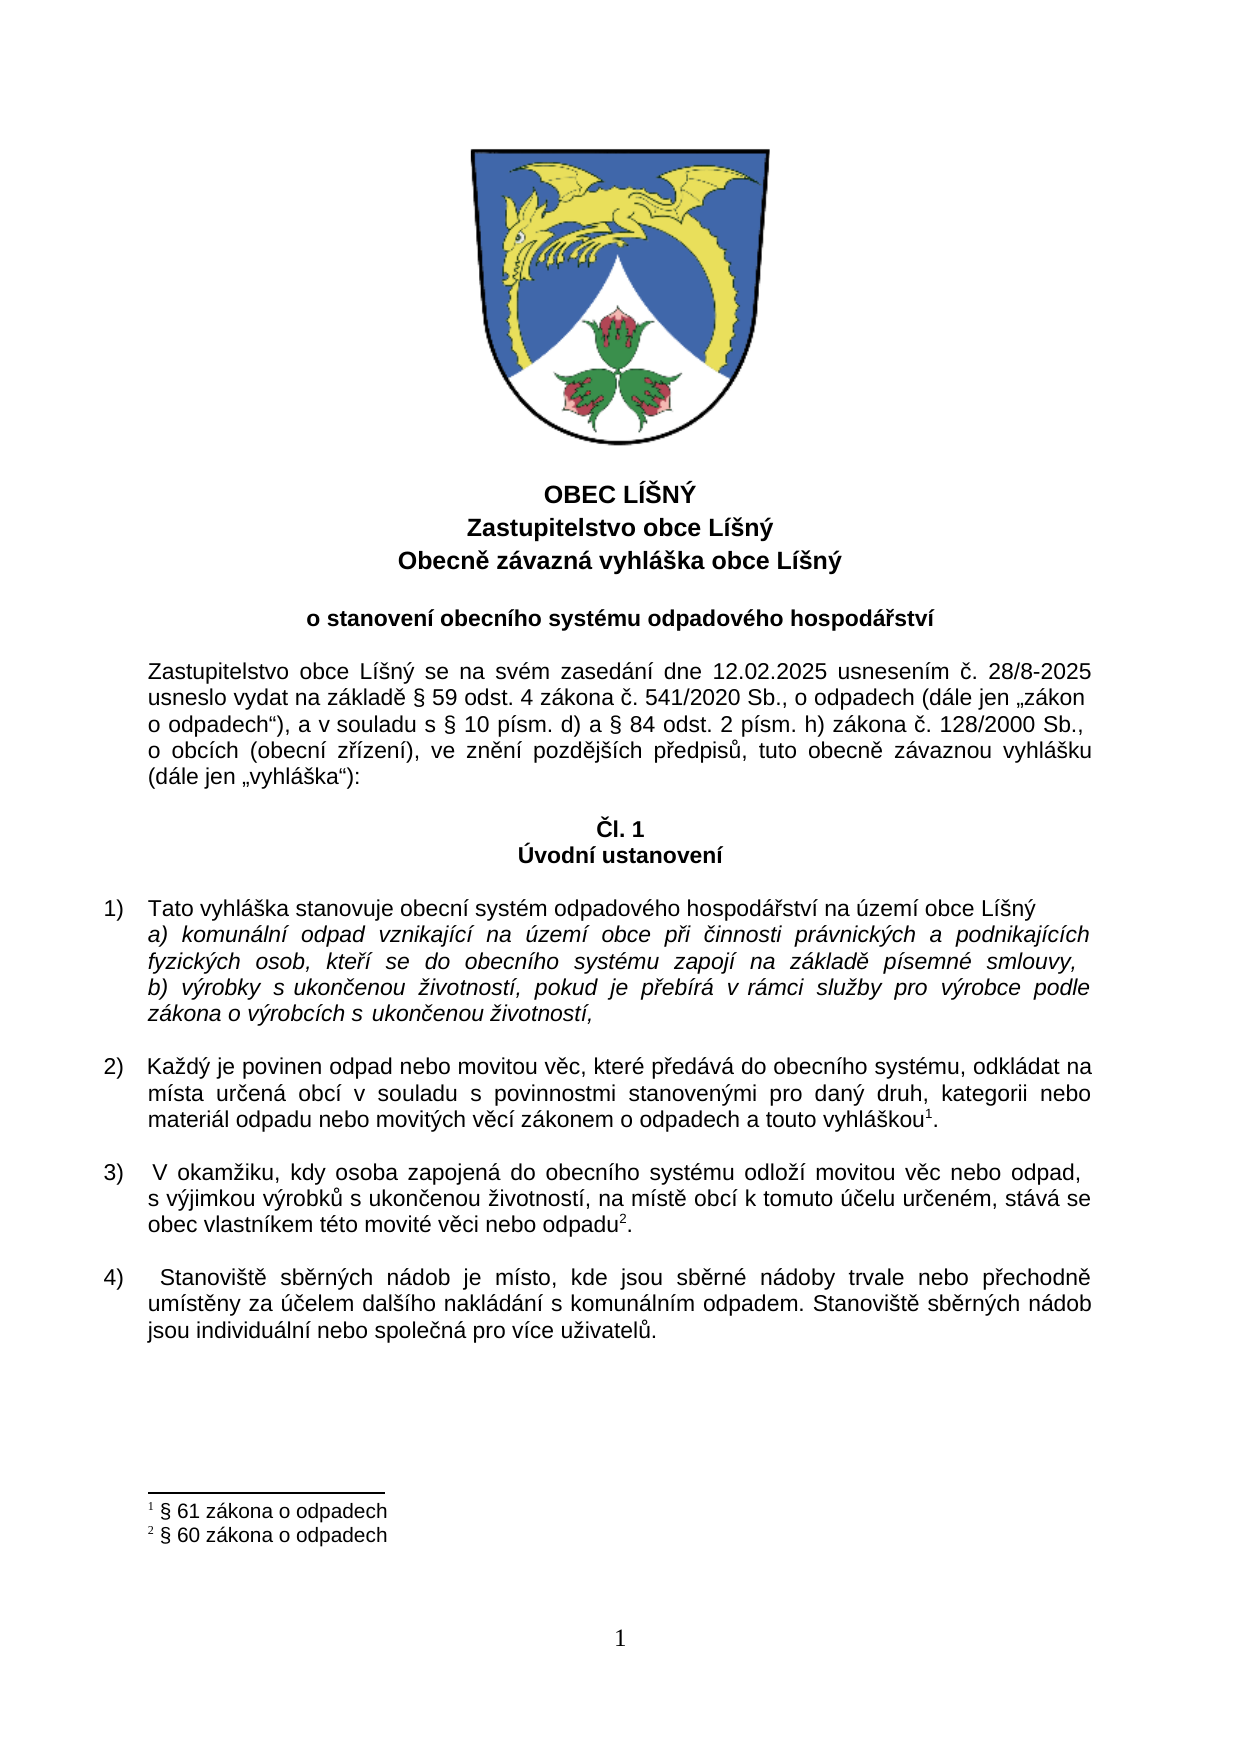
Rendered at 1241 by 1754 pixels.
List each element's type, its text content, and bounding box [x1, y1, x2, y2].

text Zastupitelstvo obce Líšný se na svém zasedání dne 12.02.2025 usnesením č. 28/8-2025 usneslo vydat na základě § 59 odst. 4 zákona č. 541/2020 Sb., o odpadech (dále jen „zákon o odpadech“), a v souladu s § 10 písm. d) a § 84 odst. 2 písm. h) zákona č. 128/2000 Sb., o obcích (obecní zřízení), ve znění pozdějších předpisů, tuto obecně závaznou vyhlášku (dále jen „vyhláška“): [148, 658, 1092, 789]
subtitle Úvodní ustanovení [148, 842, 1092, 869]
list Každý je povinen odpad nebo movitou věc, které předává do obecního systému, odkládat na místa určená obcí v souladu s povinnostmi stanovenými pro daný druh, kategorii nebo materiál odpadu nebo movitých věcí zákonem o odpadech a touto vyhláškou. [103, 1053, 1092, 1132]
text Obecně závazná vyhláška obce Líšný [148, 546, 1092, 574]
list V okamžiku, kdy osoba zapojená do obecního systému odloží movitou věc nebo odpad, s výjimkou výrobků s ukončenou životností, na místě obcí k tomuto účelu určeném, stává se obec vlastníkem této movité věci nebo odpadu. [103, 1158, 1092, 1238]
text Čl. 1 [148, 816, 1092, 842]
picture [470, 147, 770, 447]
list Stanoviště sběrných nádob je místo, kde jsou sběrné nádoby trvale nebo přechodně umístěny za účelem dalšího nakládání s komunálním odpadem. Stanoviště sběrných nádob jsou individuální nebo společná pro více uživatelů. [103, 1264, 1092, 1343]
text o stanovení obecního systému odpadového hospodářství [148, 605, 1092, 631]
text OBEC LÍŠNÝ [148, 480, 1092, 508]
list Tato vyhláška stanovuje obecní systém odpadového hospodářství na území obce Líšný [103, 895, 1092, 921]
text a) komunální odpad vznikající na území obce při činnosti právnických a podnikajících fyzických osob, kteří se do obecního systému zapojí na základě písemné smlouvy, b) výrobky s ukončenou životností, pokud je přebírá v rámci služby pro výrobce podle zákona o výrobcích s ukončenou životností, [148, 921, 1092, 1027]
text Zastupitelstvo obce Líšný [148, 513, 1092, 541]
